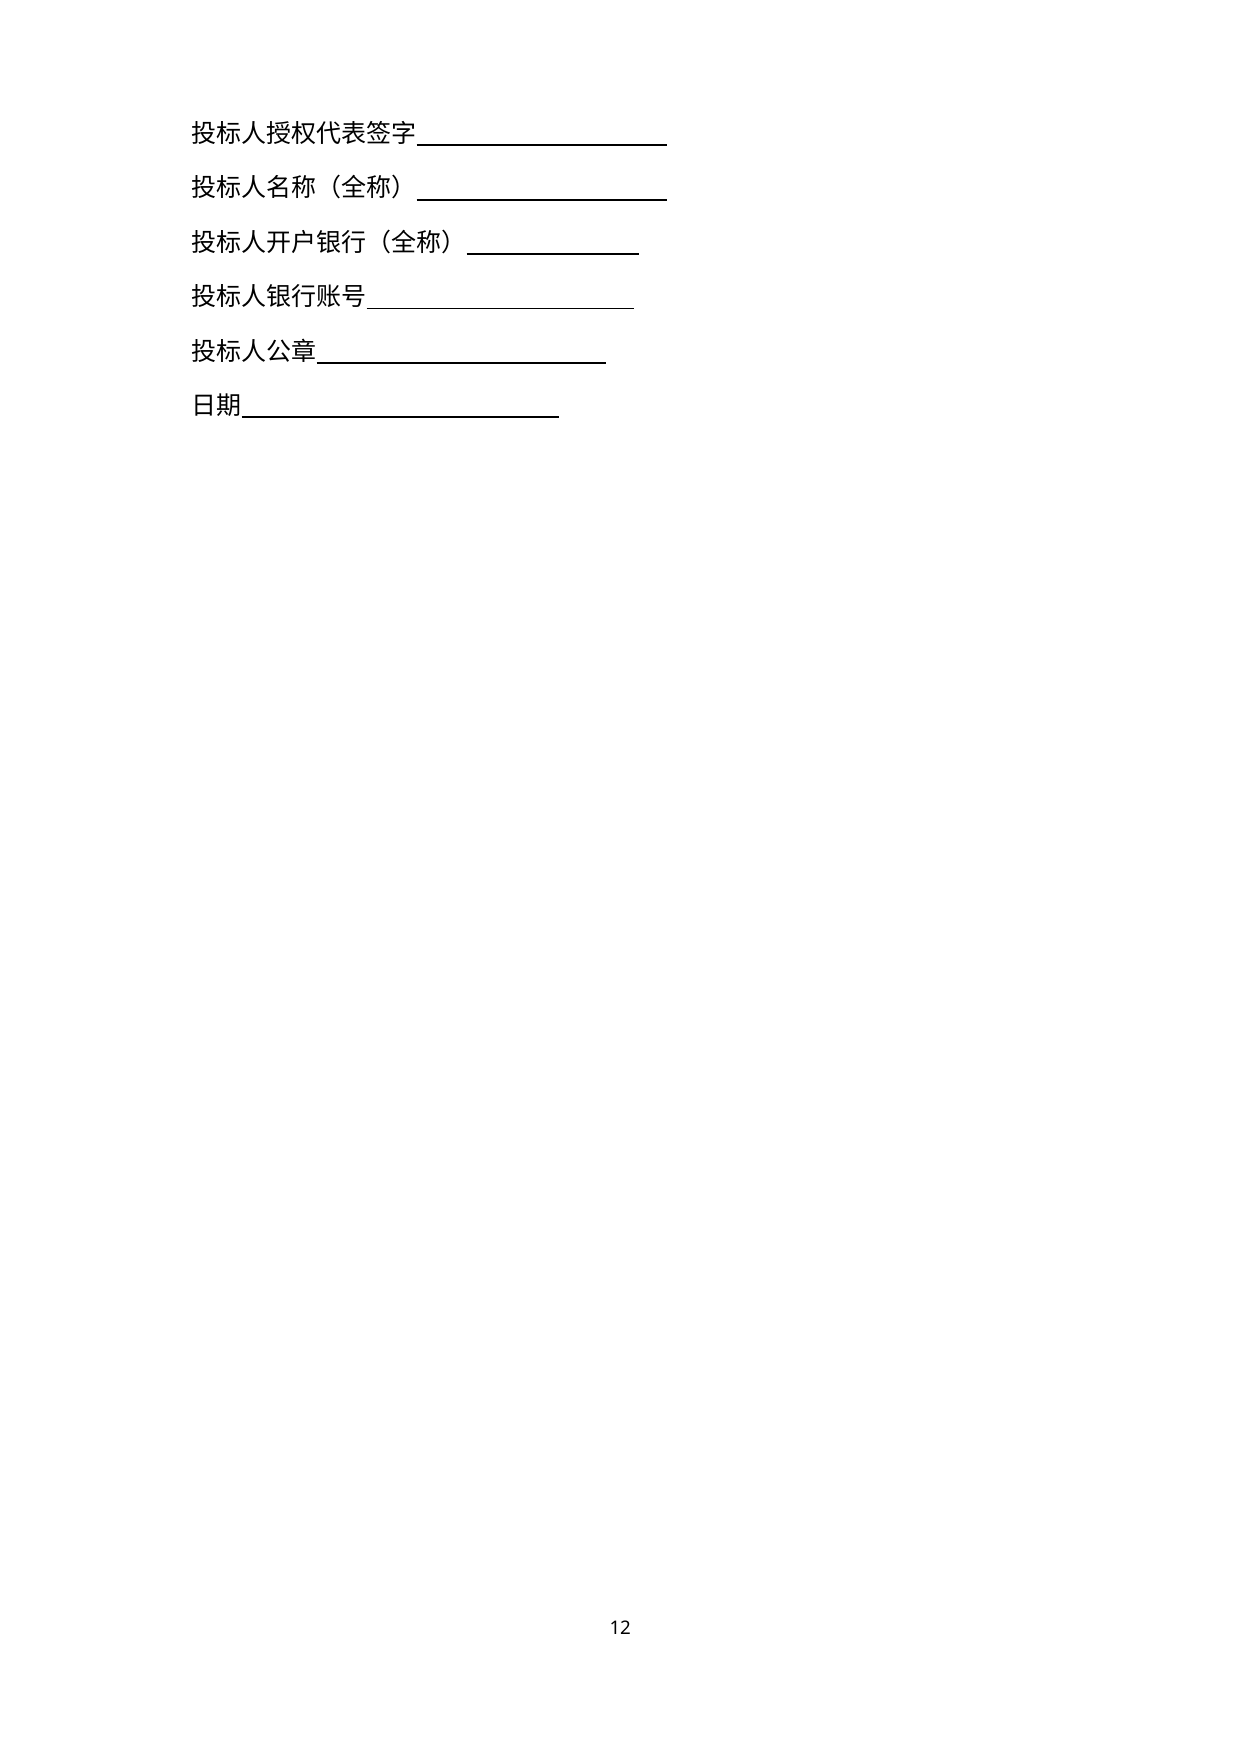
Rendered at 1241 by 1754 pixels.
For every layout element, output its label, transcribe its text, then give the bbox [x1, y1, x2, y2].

text 投标人授权代表签字 [191, 113, 1092, 150]
text 投标人名称（全称） [191, 168, 1092, 204]
text 投标人银行账号 [191, 277, 1092, 313]
text 日期 [191, 385, 1092, 422]
text 投标人开户银行（全称） [191, 222, 1092, 258]
text 投标人公章 [191, 331, 1092, 367]
